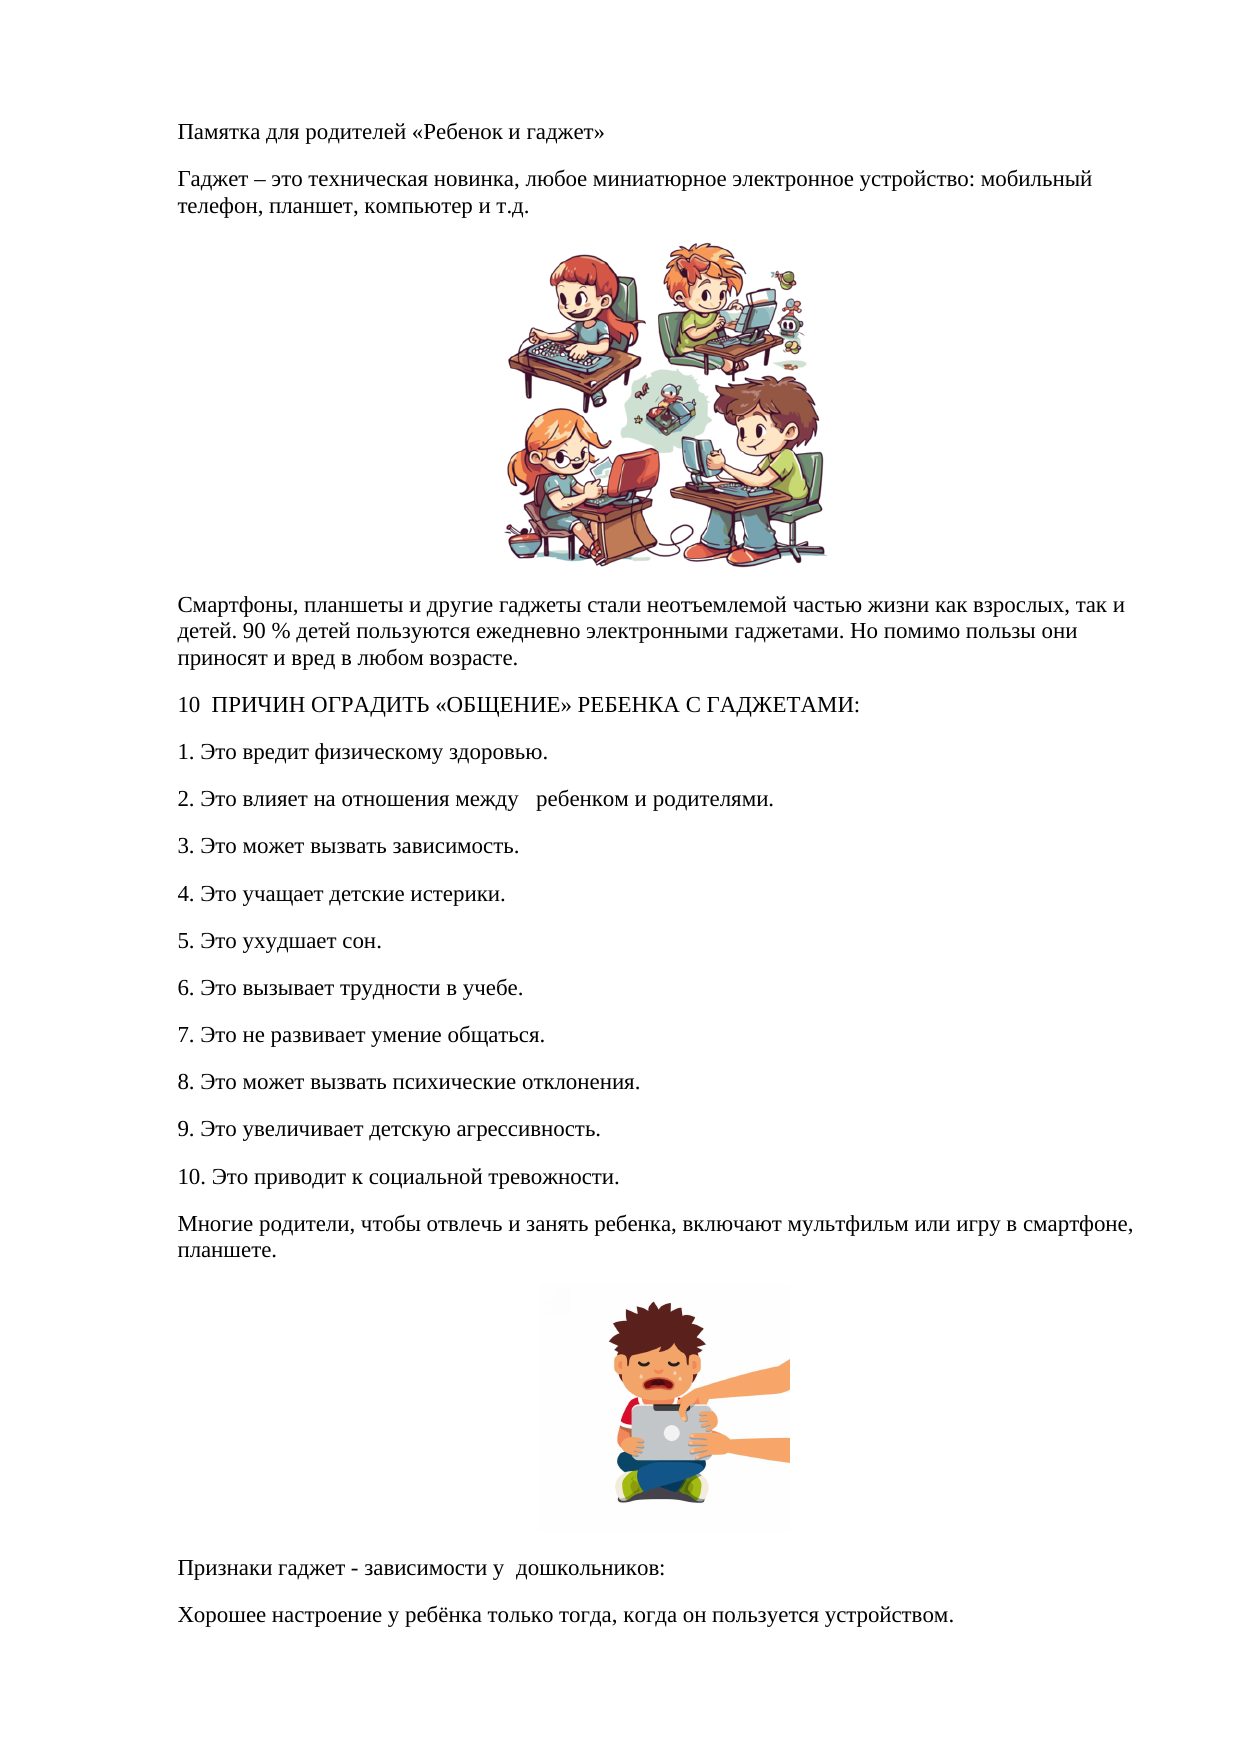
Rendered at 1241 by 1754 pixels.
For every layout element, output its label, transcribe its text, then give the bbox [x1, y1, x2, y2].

text 10 ПРИЧИН ОГРАДИТЬ «ОБЩЕНИЕ» РЕБЕНКА С ГАДЖЕТАМИ: [177, 691, 1152, 717]
text 1. Это вредит физическому здоровью. [177, 738, 1152, 764]
text Памятка для родителей «Ребенок и гаджет» [177, 118, 1152, 144]
text 4. Это учащает детские истерики. [177, 879, 1152, 906]
text 7. Это не развивает умение общаться. [177, 1021, 1152, 1047]
text Признаки гаджет - зависимости у дошкольников: [177, 1554, 1152, 1580]
text 3. Это может вызвать зависимость. [177, 832, 1152, 859]
text Смартфоны, планшеты и другие гаджеты стали неотъемлемой частью жизни как взрослых, так и детей. 90 % детей пользуются ежедневно электронными гаджетами. Но помимо пользы они приносят и вред в любом возрасте. [177, 591, 1152, 670]
text 8. Это может вызвать психические отклонения. [177, 1068, 1152, 1095]
text 6. Это вызывает трудности в учебе. [177, 974, 1152, 1000]
picture [498, 238, 831, 570]
text Гаджет – это техническая новинка, любое миниатюрное электронное устройство: мобильный телефон, планшет, компьютер и т.д. [177, 165, 1152, 218]
text 5. Это ухудшает сон. [177, 927, 1152, 953]
text Многие родители, чтобы отвлечь и занять ребенка, включают мультфильм или игру в смартфоне, планшете. [177, 1210, 1152, 1263]
text Хорошее настроение у ребёнка только тогда, когда он пользуется устройством. [177, 1601, 1152, 1627]
text 10. Это приводит к социальной тревожности. [177, 1163, 1152, 1189]
picture [539, 1283, 790, 1533]
text 9. Это увеличивает детскую агрессивность. [177, 1116, 1152, 1142]
text 2. Это влияет на отношения между ребенком и родителями. [177, 785, 1152, 812]
